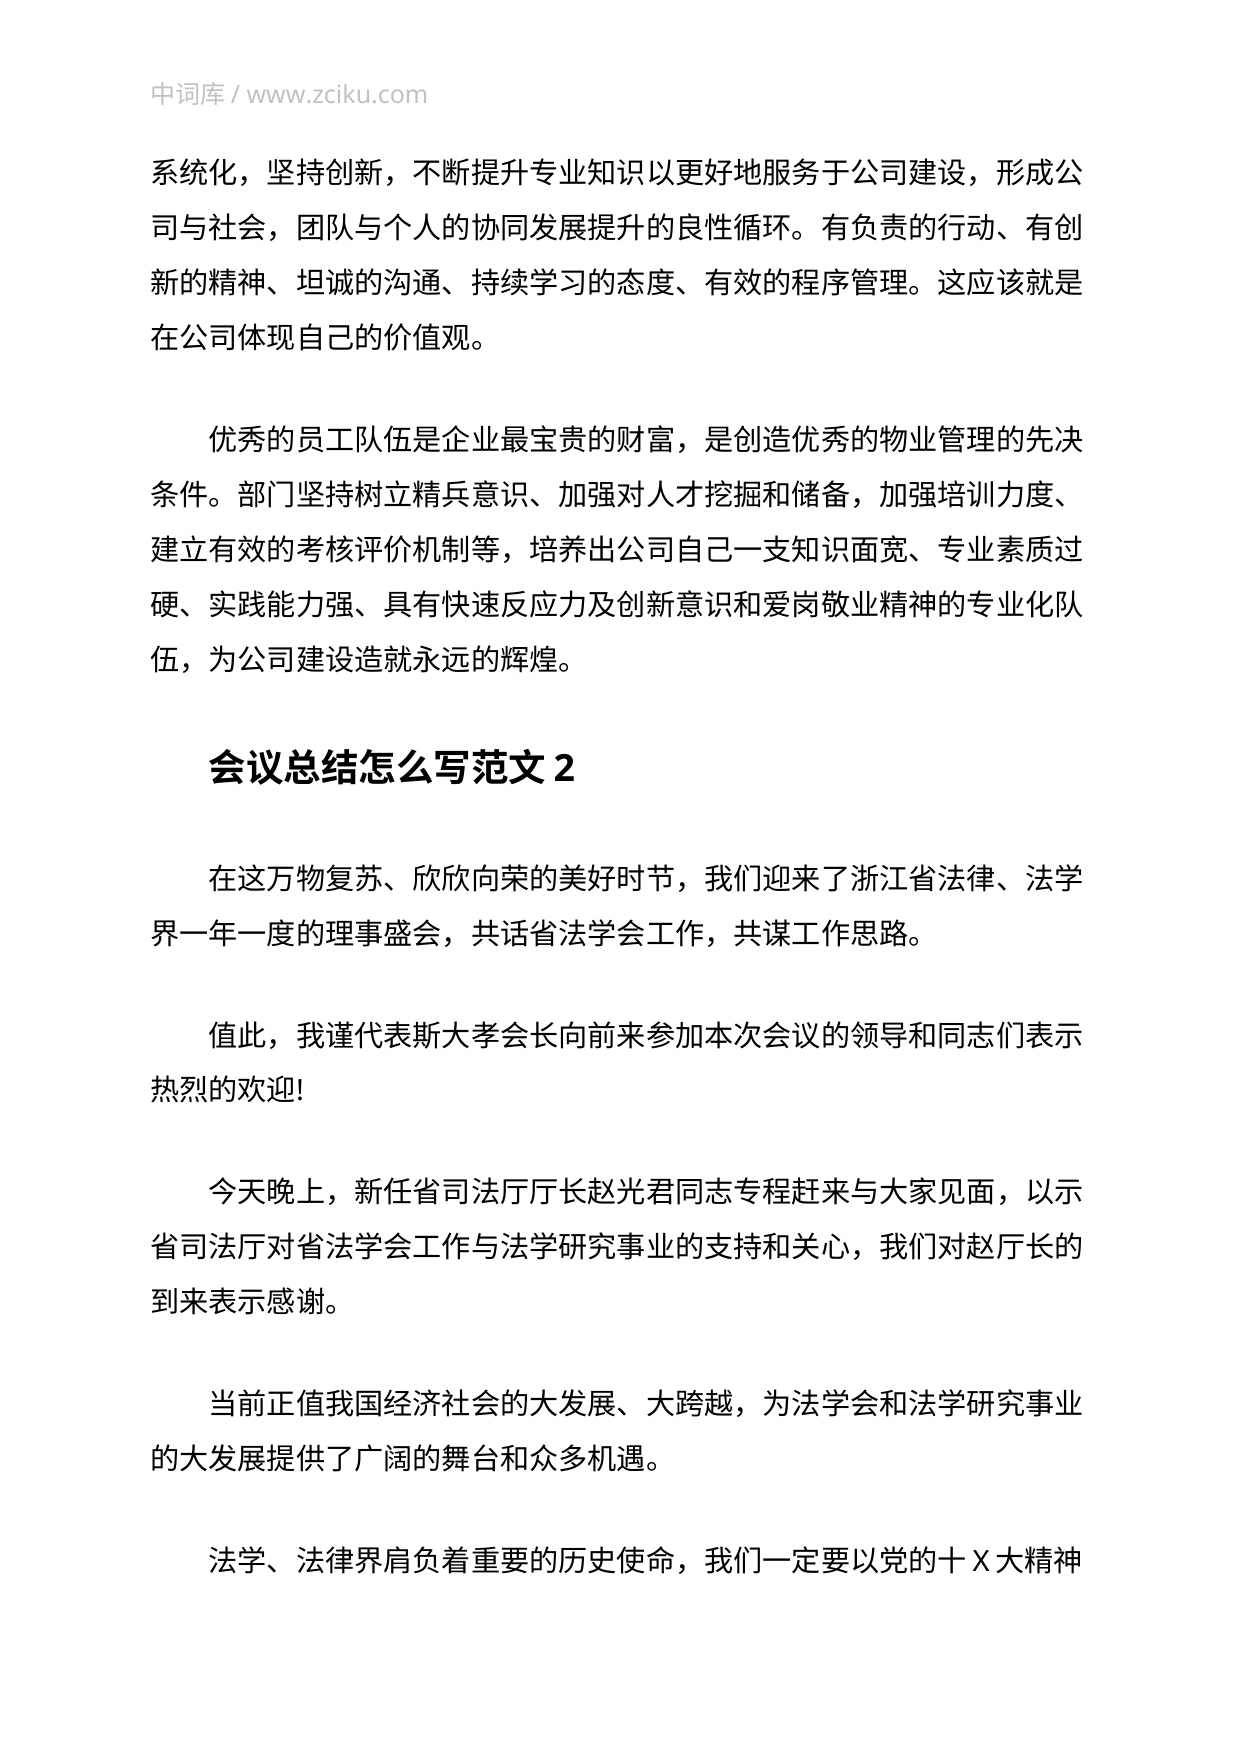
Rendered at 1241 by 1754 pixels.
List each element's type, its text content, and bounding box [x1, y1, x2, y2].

text 在这万物复苏、欣欣向荣的美好时节，我们迎来了浙江省法律、法学界一年一度的理事盛会，共话省法学会工作，共谋工作思路。 [150, 855, 1090, 953]
text 今天晚上，新任省司法厅厅长赵光君同志专程赶来与大家见面，以示省司法厅对省法学会工作与法学研究事业的支持和关心，我们对赵厅长的到来表示感谢。 [150, 1169, 1090, 1321]
text 优秀的员工队伍是企业最宝贵的财富，是创造优秀的物业管理的先决条件。部门坚持树立精兵意识、加强对人才挖掘和储备，加强培训力度、建立有效的考核评价机制等，培养出公司自己一支知识面宽、专业素质过硬、实践能力强、具有快速反应力及创新意识和爱岗敬业精神的专业化队伍，为公司建设造就永远的辉煌。 [150, 416, 1090, 678]
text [150, 150, 1090, 357]
text 会议总结怎么写范文2 [150, 738, 1090, 792]
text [150, 1537, 1090, 1579]
text 当前正值我国经济社会的大发展、大跨越，为法学会和法学研究事业的大发展提供了广阔的舞台和众多机遇。 [150, 1381, 1090, 1478]
text 值此，我谨代表斯大孝会长向前来参加本次会议的领导和同志们表示热烈的欢迎! [150, 1012, 1090, 1109]
